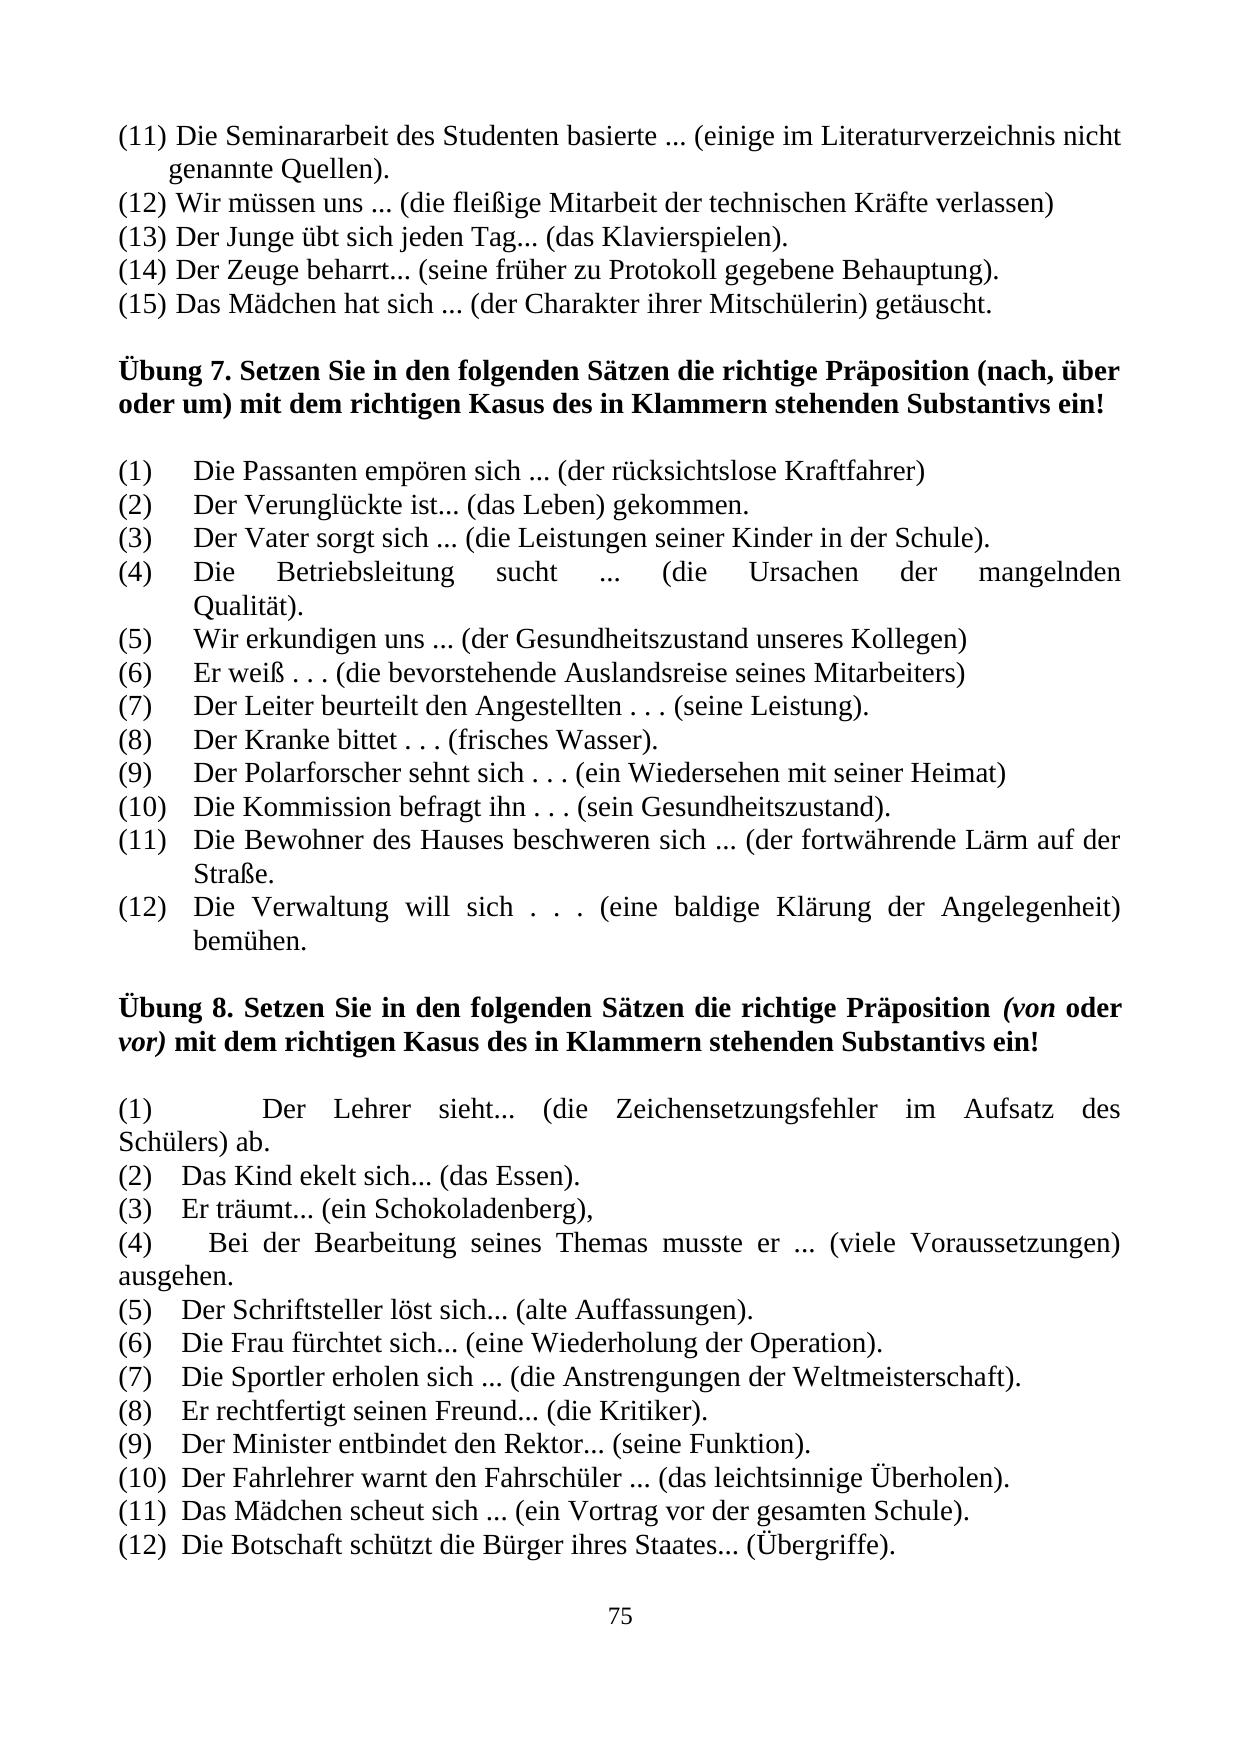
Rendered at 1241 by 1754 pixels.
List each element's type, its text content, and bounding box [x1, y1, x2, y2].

list Der Polarforscher sehnt sich . . . (ein Wiedersehen mit seiner Heimat) [118, 755, 1122, 789]
list Die Betriebsleitung sucht ... (die Ursachen der mangelnden Qualität). [118, 554, 1122, 621]
list Die Passanten empören sich ... (der rücksichtslose Kraftfahrer) [118, 453, 1122, 487]
list Die Bewohner des Hauses beschweren sich ... (der fortwährende Lärm auf der Straße. [118, 822, 1122, 889]
list Die Verwaltung will sich . . . (eine baldige Klärung der Angelegenheit) bemühen. [118, 889, 1122, 957]
text Übung 8. Setzen Sie in den folgenden Sätzen die richtige Präposition (von oder vor) mit dem richtigen Kasus des in Klammern stehenden Substantivs ein! [118, 990, 1122, 1057]
list Die Kommission befragt ihn . . . (sein Gesundheitszustand). [118, 789, 1122, 822]
text (9) Der Minister entbindet den Rektor... (seine Funktion). [118, 1426, 1122, 1460]
text (2) Das Kind ekelt sich... (das Essen). [118, 1158, 1122, 1191]
list Der Leiter beurteilt den Angestellten . . . (seine Leistung). [118, 688, 1122, 722]
list Der Kranke bittet . . . (frisches Wasser). [118, 722, 1122, 755]
list Wir müssen uns ... (die fleißige Mitarbeit der technischen Kräfte verlassen) [118, 185, 1122, 219]
text Übung 7. Setzen Sie in den folgenden Sätzen die richtige Präposition (nach, über oder um) mit dem richtigen Kasus des in Klammern stehenden Substantivs ein! [118, 353, 1122, 420]
list Er weiß . . . (die bevorstehende Auslandsreise seines Mitarbeiters) [118, 655, 1122, 688]
text (5) Der Schriftsteller löst sich... (alte Auffassungen). [118, 1292, 1122, 1326]
text (8) Er rechtfertigt seinen Freund... (die Kritiker). [118, 1393, 1122, 1426]
list Das Mädchen hat sich ... (der Charakter ihrer Mitschülerin) getäuscht. [118, 286, 1122, 319]
text (3) Er träumt... (ein Schokoladenberg), [118, 1191, 1122, 1225]
list Der Zeuge beharrt... (seine früher zu Protokoll gegebene Behauptung). [118, 252, 1122, 286]
text (4) Bei der Bearbeitung seines Themas musste er ... (viele Voraussetzungen) ausgehen. [118, 1225, 1122, 1292]
text (12) Die Botschaft schützt die Bürger ihres Staates... (Übergriffe). [118, 1527, 1122, 1560]
text (1) Der Lehrer sieht... (die Zeichensetzungsfehler im Aufsatz des Schülers) ab. [118, 1091, 1122, 1158]
list Wir erkundigen uns ... (der Gesundheitszustand unseres Kollegen) [118, 621, 1122, 655]
list Die Seminararbeit des Studenten basierte ... (einige im Literaturverzeichnis nicht genannte Quellen). [118, 118, 1122, 185]
text (10) Der Fahrlehrer warnt den Fahrschüler ... (das leichtsinnige Überholen). [118, 1460, 1122, 1493]
text (6) Die Frau fürchtet sich... (eine Wiederholung der Operation). [118, 1326, 1122, 1359]
list Der Verunglückte ist... (das Leben) gekommen. [118, 487, 1122, 521]
list Der Junge übt sich jeden Tag... (das Klavierspielen). [118, 219, 1122, 252]
list Der Vater sorgt sich ... (die Leistungen seiner Kinder in der Schule). [118, 521, 1122, 554]
text (11) Das Mädchen scheut sich ... (ein Vortrag vor der gesamten Schule). [118, 1493, 1122, 1527]
text (7) Die Sportler erholen sich ... (die Anstrengungen der Weltmeisterschaft). [118, 1359, 1122, 1393]
